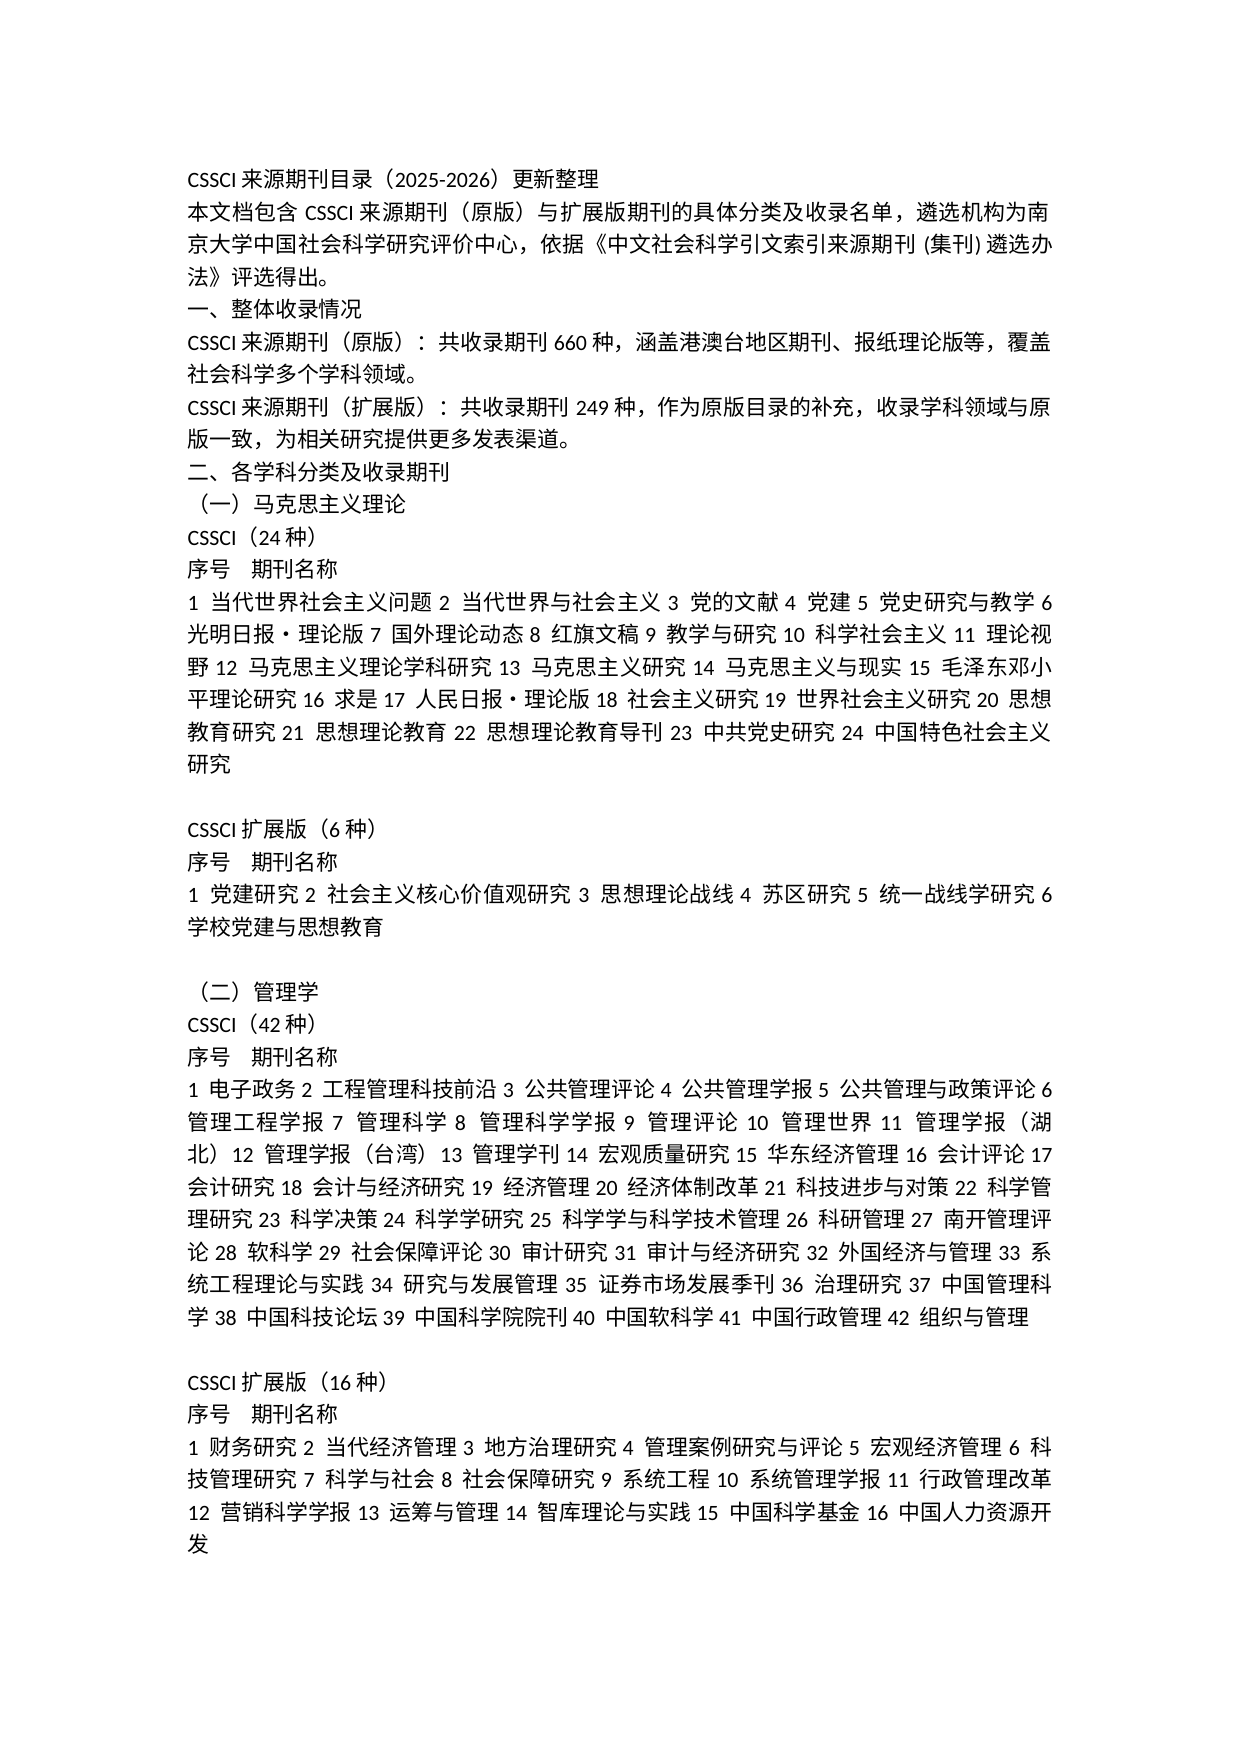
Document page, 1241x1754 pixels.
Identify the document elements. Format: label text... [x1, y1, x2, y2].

text CSSCI 来源期刊（原版）：共收录期刊 660 种，涵盖港澳台地区期刊、报纸理论版等，覆盖社会科学多个学科领域。 [187, 324, 1053, 389]
text CSSCI 来源期刊目录（2025-2026）更新整理 [187, 162, 1053, 194]
text 1 党建研究 2 社会主义核心价值观研究 3 思想理论战线 4 苏区研究 5 统一战线学研究 6 学校党建与思想教育 [187, 877, 1053, 942]
text （一）马克思主义理论 [187, 487, 1053, 519]
text CSSCI 扩展版（16 种） [187, 1364, 1053, 1397]
text 本文档包含 CSSCI 来源期刊（原版）与扩展版期刊的具体分类及收录名单，遴选机构为南京大学中国社会科学研究评价中心，依据《中文社会科学引文索引来源期刊 (集刊) 遴选办法》评选得出。 [187, 194, 1053, 292]
text CSSCI 扩展版（6 种） [187, 812, 1053, 844]
text CSSCI（42 种） [187, 1007, 1053, 1039]
text 序号 期刊名称 [187, 844, 1053, 877]
text CSSCI（24 种） [187, 519, 1053, 552]
text 二、各学科分类及收录期刊 [187, 454, 1053, 487]
text 序号 期刊名称 [187, 1397, 1053, 1429]
text 序号 期刊名称 [187, 552, 1053, 584]
text （二）管理学 [187, 974, 1053, 1007]
text 1 电子政务 2 工程管理科技前沿 3 公共管理评论 4 公共管理学报 5 公共管理与政策评论 6 管理工程学报 7 管理科学 8 管理科学学报 9 管理评论 10 管理世界 11 管理学报（湖北）12 管理学报（台湾）13 管理学刊 14 宏观质量研究 15 华东经济管理 16 会计评论 17 会计研究 18 会计与经济研究 19 经济管理 20 经济体制改革 21 科技进步与对策 22 科学管理研究 23 科学决策 24 科学学研究 25 科学学与科学技术管理 26 科研管理 27 南开管理评论 28 软科学 29 社会保障评论 30 审计研究 31 审计与经济研究 32 外国经济与管理 33 系统工程理论与实践 34 研究与发展管理 35 证券市场发展季刊 36 治理研究 37 中国管理科学 38 中国科技论坛 39 中国科学院院刊 40 中国软科学 41 中国行政管理 42 组织与管理 [187, 1072, 1053, 1332]
text CSSCI 来源期刊（扩展版）：共收录期刊 249 种，作为原版目录的补充，收录学科领域与原版一致，为相关研究提供更多发表渠道。 [187, 389, 1053, 454]
text 一、整体收录情况 [187, 292, 1053, 324]
text 1 当代世界社会主义问题 2 当代世界与社会主义 3 党的文献 4 党建 5 党史研究与教学 6 光明日报・理论版 7 国外理论动态 8 红旗文稿 9 教学与研究 10 科学社会主义 11 理论视野 12 马克思主义理论学科研究 13 马克思主义研究 14 马克思主义与现实 15 毛泽东邓小平理论研究 16 求是 17 人民日报・理论版 18 社会主义研究 19 世界社会主义研究 20 思想教育研究 21 思想理论教育 22 思想理论教育导刊 23 中共党史研究 24 中国特色社会主义研究 [187, 584, 1053, 779]
text 序号 期刊名称 [187, 1039, 1053, 1072]
text 1 财务研究 2 当代经济管理 3 地方治理研究 4 管理案例研究与评论 5 宏观经济管理 6 科技管理研究 7 科学与社会 8 社会保障研究 9 系统工程 10 系统管理学报 11 行政管理改革 12 营销科学学报 13 运筹与管理 14 智库理论与实践 15 中国科学基金 16 中国人力资源开发 [187, 1429, 1053, 1559]
